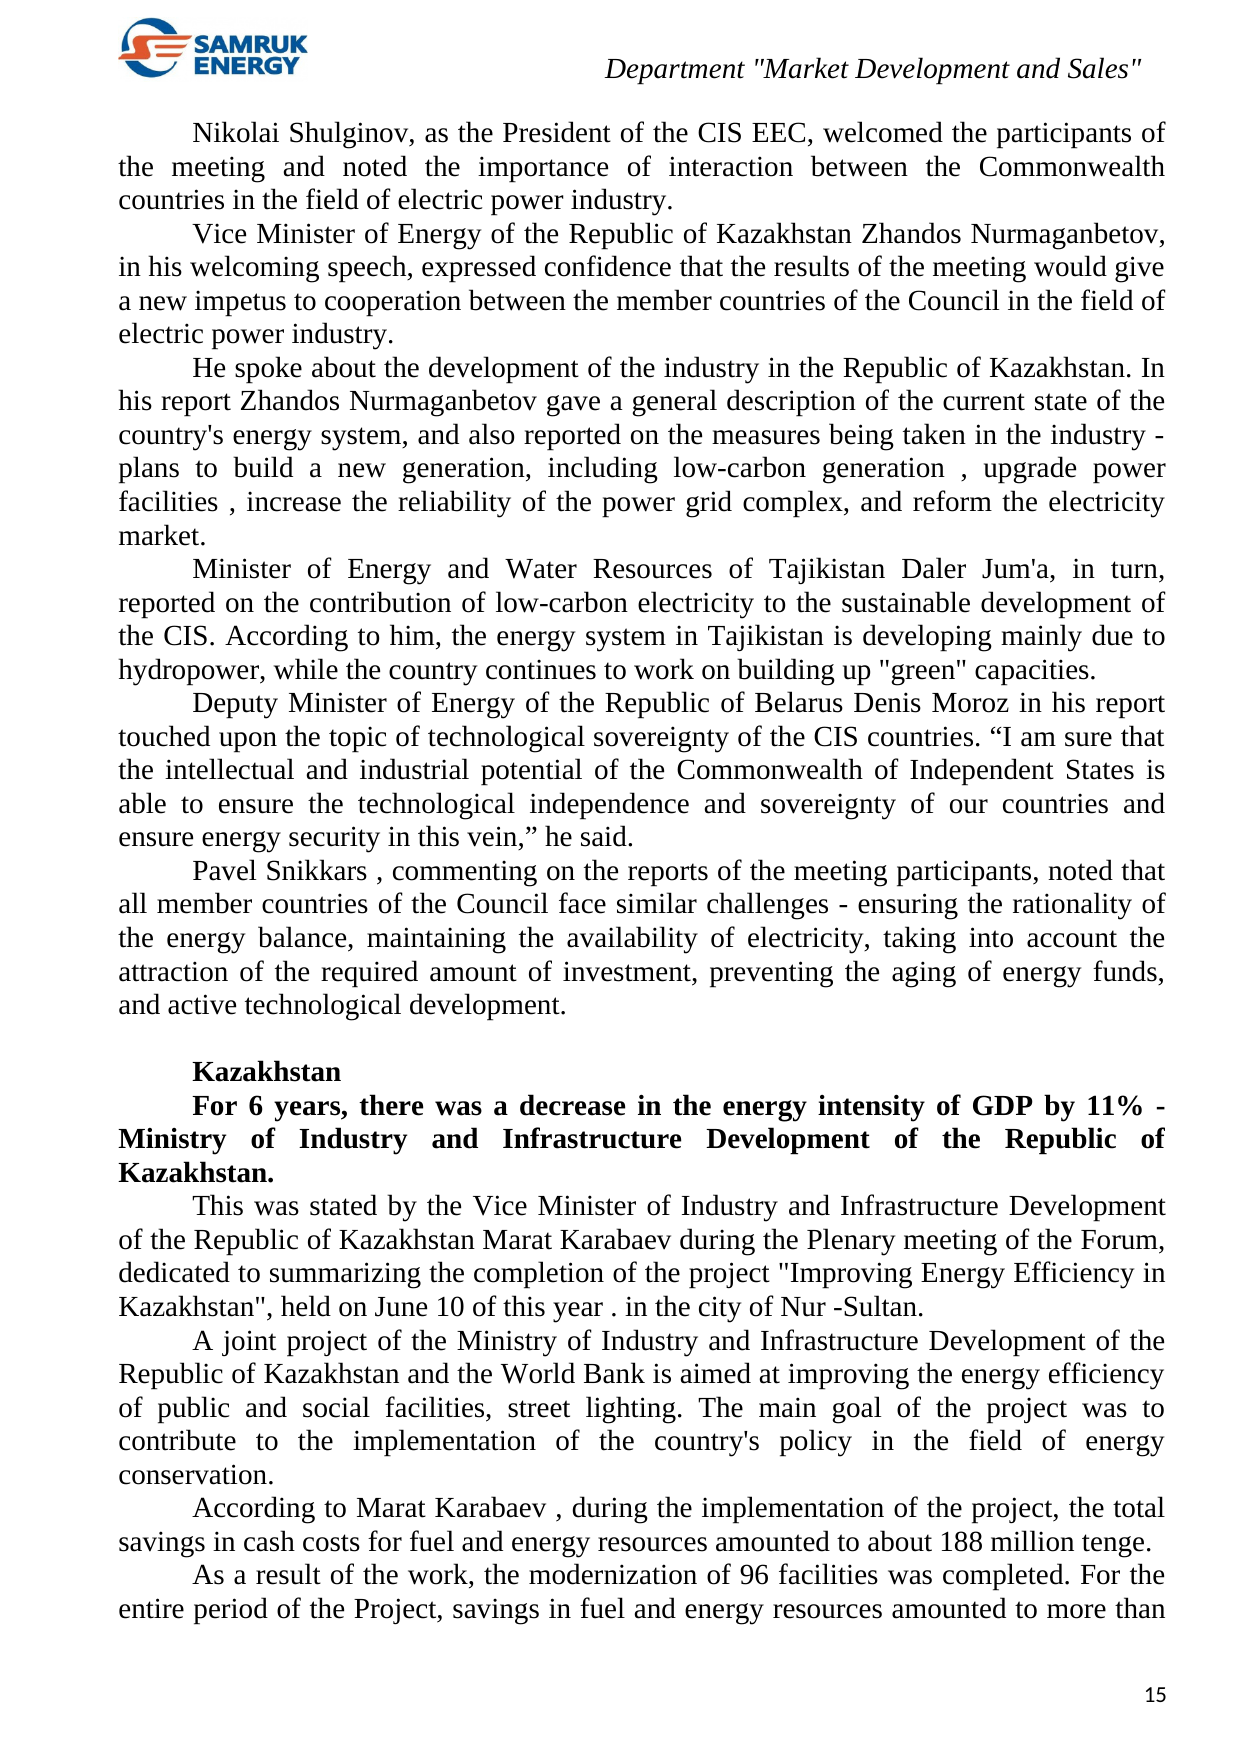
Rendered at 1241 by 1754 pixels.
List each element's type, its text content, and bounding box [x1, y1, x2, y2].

text Kazakhstan [118, 1054, 1167, 1088]
text Deputy Minister of Energy of the Republic of Belarus Denis Moroz in his report touched upon the topic of technological sovereignty of the CIS countries. “I am sure that the intellectual and industrial potential of the Commonwealth of Independent States is able to ensure the technological independence and sovereignty of our countries and ensure energy security in this vein,” he said. [118, 685, 1167, 853]
text Nikolai Shulginov, as the President of the CIS EEC, welcomed the participants of the meeting and noted the importance of interaction between the Commonwealth countries in the field of electric power industry. [118, 115, 1167, 216]
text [118, 1557, 1167, 1624]
text He spoke about the development of the industry in the Republic of Kazakhstan. In his report Zhandos Nurmaganbetov gave a general description of the current state of the country's energy system, and also reported on the measures being taken in the industry - plans to build a new generation, including low-carbon generation , upgrade power facilities , increase the reliability of the power grid complex, and reform the electricity market. [118, 350, 1167, 551]
text Pavel Snikkars , commenting on the reports of the meeting participants, noted that all member countries of the Council face similar challenges - ensuring the rationality of the energy balance, maintaining the availability of electricity, taking into account the attraction of the required amount of investment, preventing the aging of energy funds, and active technological development. [118, 853, 1167, 1021]
text A joint project of the Ministry of Industry and Infrastructure Development of the Republic of Kazakhstan and the World Bank is aimed at improving the energy efficiency of public and social facilities, street lighting. The main goal of the project was to contribute to the implementation of the country's policy in the field of energy conservation. [118, 1323, 1167, 1490]
text Minister of Energy and Water Resources of Tajikistan Daler Jum'a, in turn, reported on the contribution of low-carbon electricity to the sustainable development of the CIS. According to him, the energy system in Tajikistan is developing mainly due to hydropower, while the country continues to work on building up "green" capacities. [118, 551, 1167, 685]
text For 6 years, there was a decrease in the energy intensity of GDP by 11% - Ministry of Industry and Infrastructure Development of the Republic of Kazakhstan. [118, 1088, 1167, 1188]
text According to Marat Karabaev , during the implementation of the project, the total savings in cash costs for fuel and energy resources amounted to about 188 million tenge. [118, 1490, 1167, 1557]
picture [118, 17, 308, 82]
text Vice Minister of Energy of the Republic of Kazakhstan Zhandos Nurmaganbetov, in his welcoming speech, expressed confidence that the results of the meeting would give a new impetus to cooperation between the member countries of the Council in the field of electric power industry. [118, 216, 1167, 350]
text This was stated by the Vice Minister of Industry and Infrastructure Development of the Republic of Kazakhstan Marat Karabaev during the Plenary meeting of the Forum, dedicated to summarizing the completion of the project "Improving Energy Efficiency in Kazakhstan", held on June 10 of this year . in the city of Nur -Sultan. [118, 1188, 1167, 1323]
